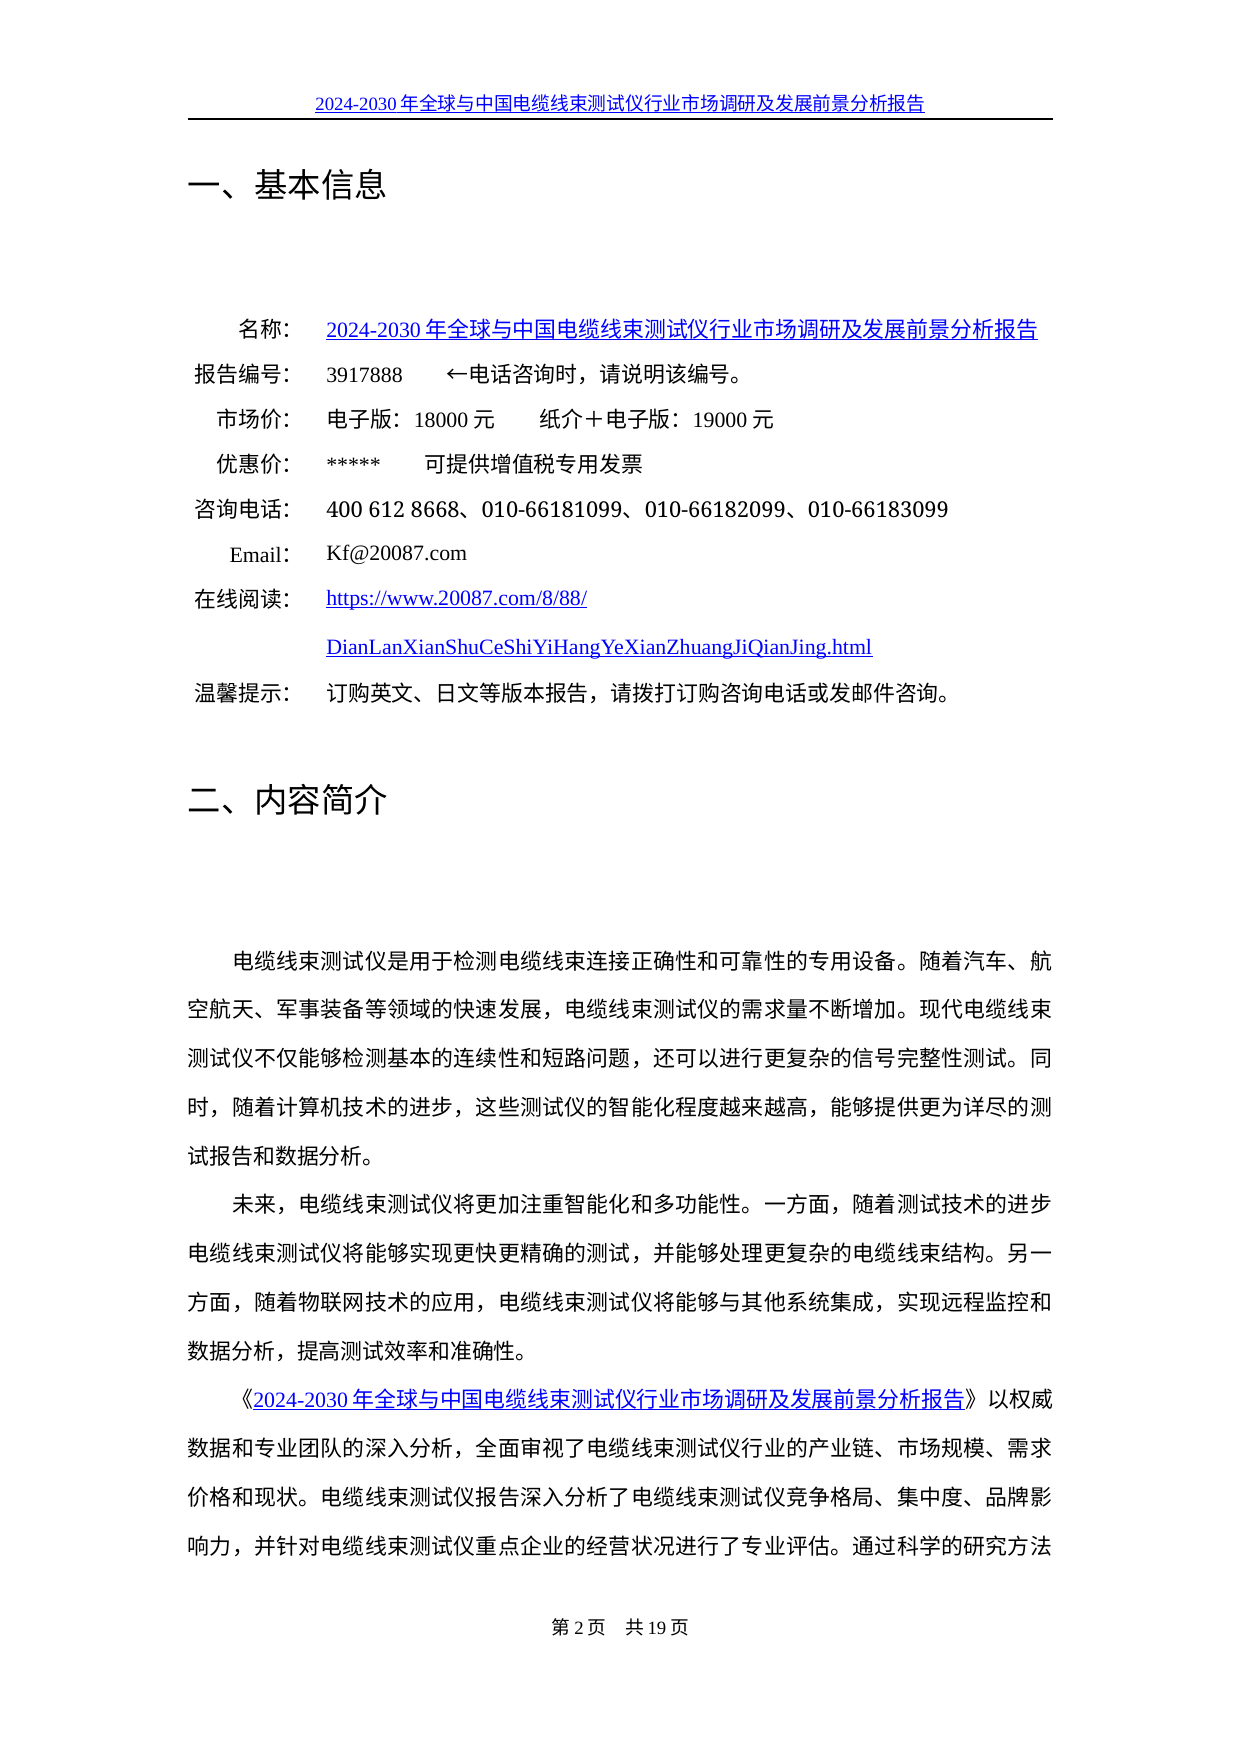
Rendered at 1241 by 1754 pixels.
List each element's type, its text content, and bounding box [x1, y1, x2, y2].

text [187, 943, 1053, 1561]
table_cell 温馨提示： [167, 675, 315, 720]
table_cell 报告编号： [167, 357, 315, 402]
table_cell 优惠价： [167, 447, 315, 492]
table_cell 电子版：18000 元 纸介＋电子版：19000 元 [315, 402, 1073, 447]
table_cell 400 612 8668、010-66181099、010-66182099、010-66183099 [315, 492, 1073, 537]
table_cell Email： [167, 537, 315, 582]
title 一、基本信息 [187, 150, 1053, 215]
table_cell 咨询电话： [167, 492, 315, 537]
table_cell 市场价： [167, 402, 315, 447]
table_cell 订购英文、日文等版本报告，请拨打订购咨询电话或发邮件咨询。 [315, 675, 1073, 720]
table_header 名称： [167, 312, 315, 357]
table_cell Kf@20087.com [315, 537, 1073, 582]
table_cell [315, 582, 1073, 675]
table_cell ***** 可提供增值税专用发票 [315, 447, 1073, 492]
title 二、内容简介 [187, 766, 1053, 831]
table_header 2024-2030年全球与中国电缆线束测试仪行业市场调研及发展前景分析报告 [315, 312, 1073, 357]
table_cell 3917888 ←电话咨询时，请说明该编号。 [315, 357, 1073, 402]
table_cell 在线阅读： [167, 582, 315, 675]
